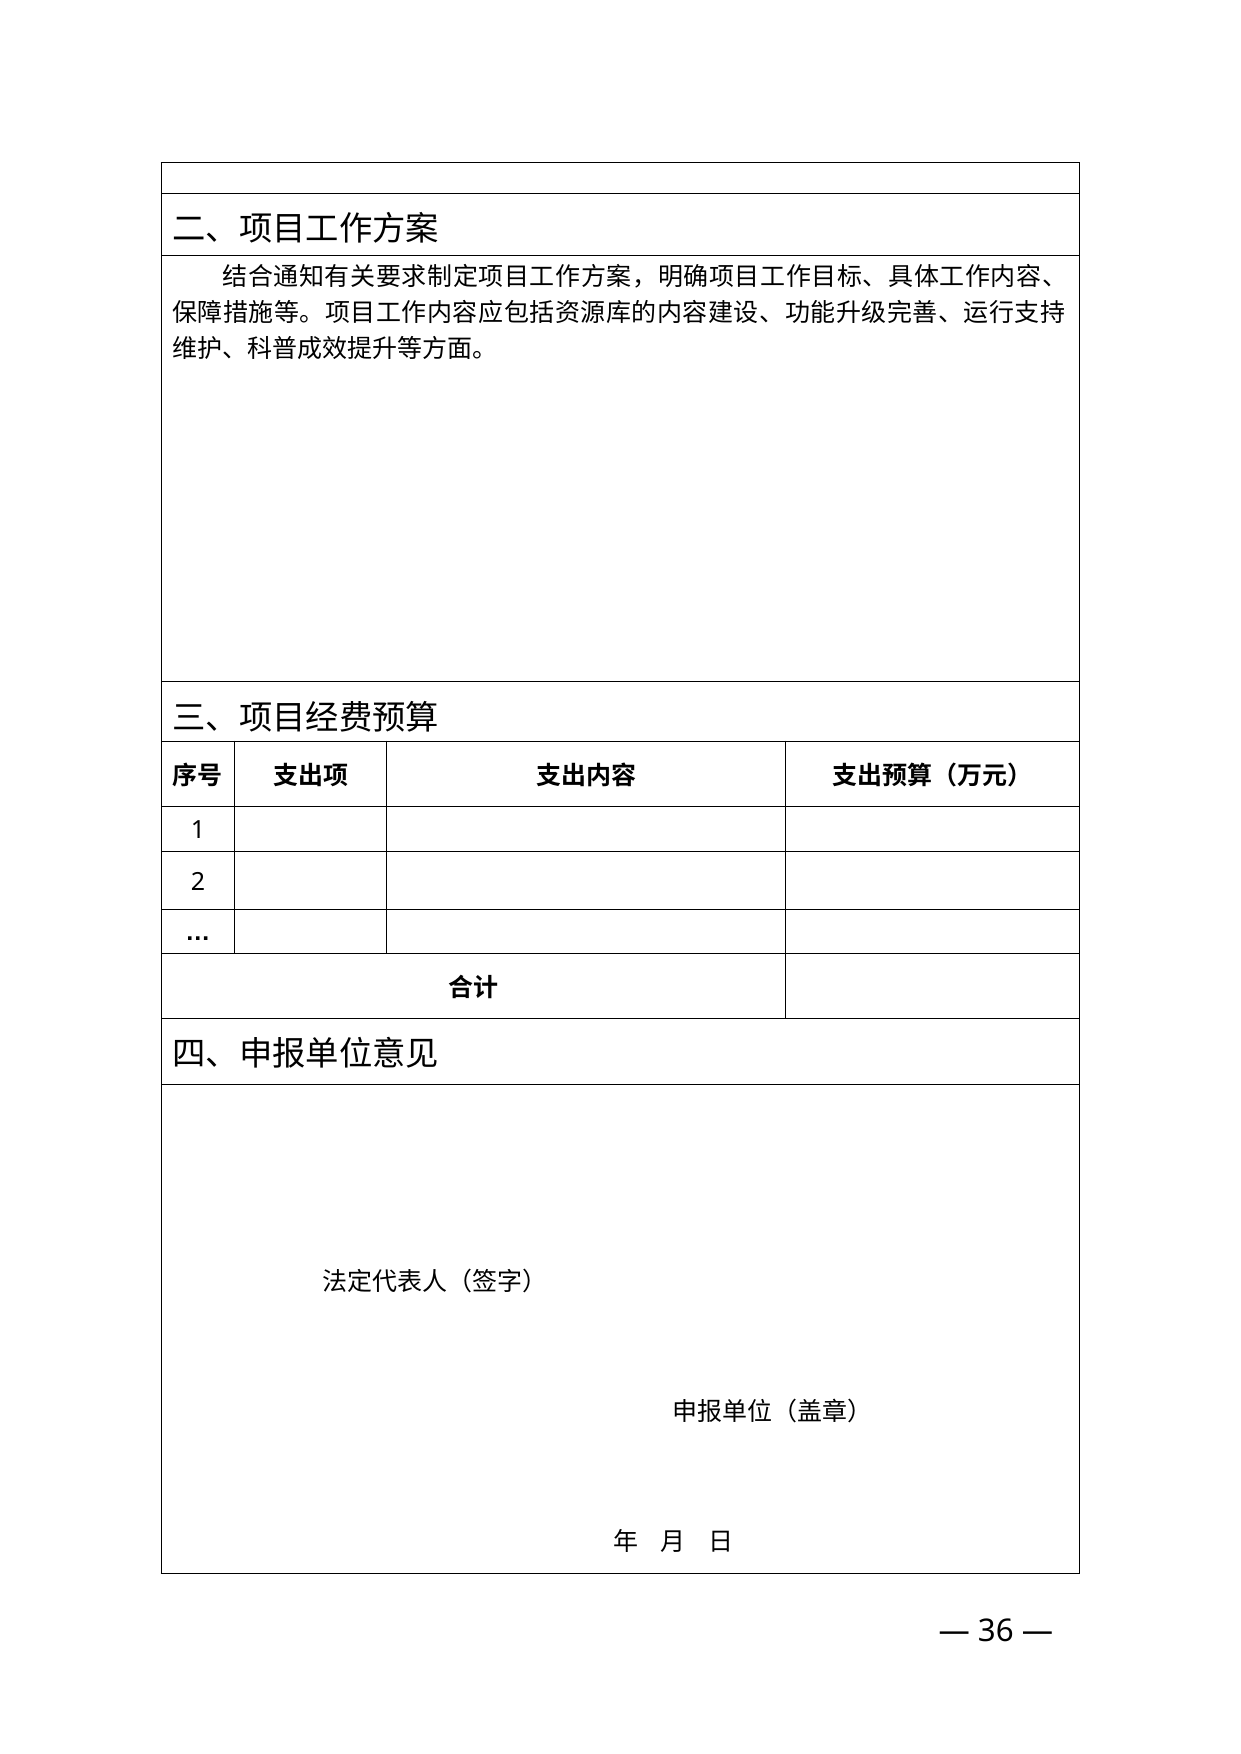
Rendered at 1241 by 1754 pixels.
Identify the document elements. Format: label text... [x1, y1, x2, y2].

table_cell 支出预算（万元） [786, 742, 1079, 806]
table_cell [387, 910, 785, 953]
table_cell [235, 807, 386, 851]
table_cell [786, 852, 1079, 909]
table_cell [786, 807, 1079, 851]
table_cell 1 [162, 807, 234, 851]
table_cell [387, 852, 785, 909]
table_cell 合计 [162, 954, 785, 1018]
table_cell 结合通知有关要求制定项目工作方案，明确项目工作目标、具体工作内容、保障措施等。项目工作内容应包括资源库的内容建设、功能升级完善、运行支持维护、科普成效提升等方面。 [162, 256, 1079, 681]
table_cell 二、项目工作方案 [162, 194, 1079, 255]
table_cell … [162, 910, 234, 953]
table_cell [235, 852, 386, 909]
table_cell 法定代表人（签字） 申报单位（盖章） 年 月 日 [162, 1085, 1079, 1572]
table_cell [162, 163, 1079, 193]
table_cell [786, 910, 1079, 953]
table_cell [387, 807, 785, 851]
table_cell 支出内容 [387, 742, 785, 806]
table_cell 四、申报单位意见 [162, 1019, 1079, 1084]
table_cell [786, 954, 1079, 1018]
table_cell 支出项 [235, 742, 386, 806]
table_cell 序号 [162, 742, 234, 806]
table_cell 2 [162, 852, 234, 909]
table_cell [235, 910, 386, 953]
table_cell 三、项目经费预算 [162, 682, 1079, 741]
